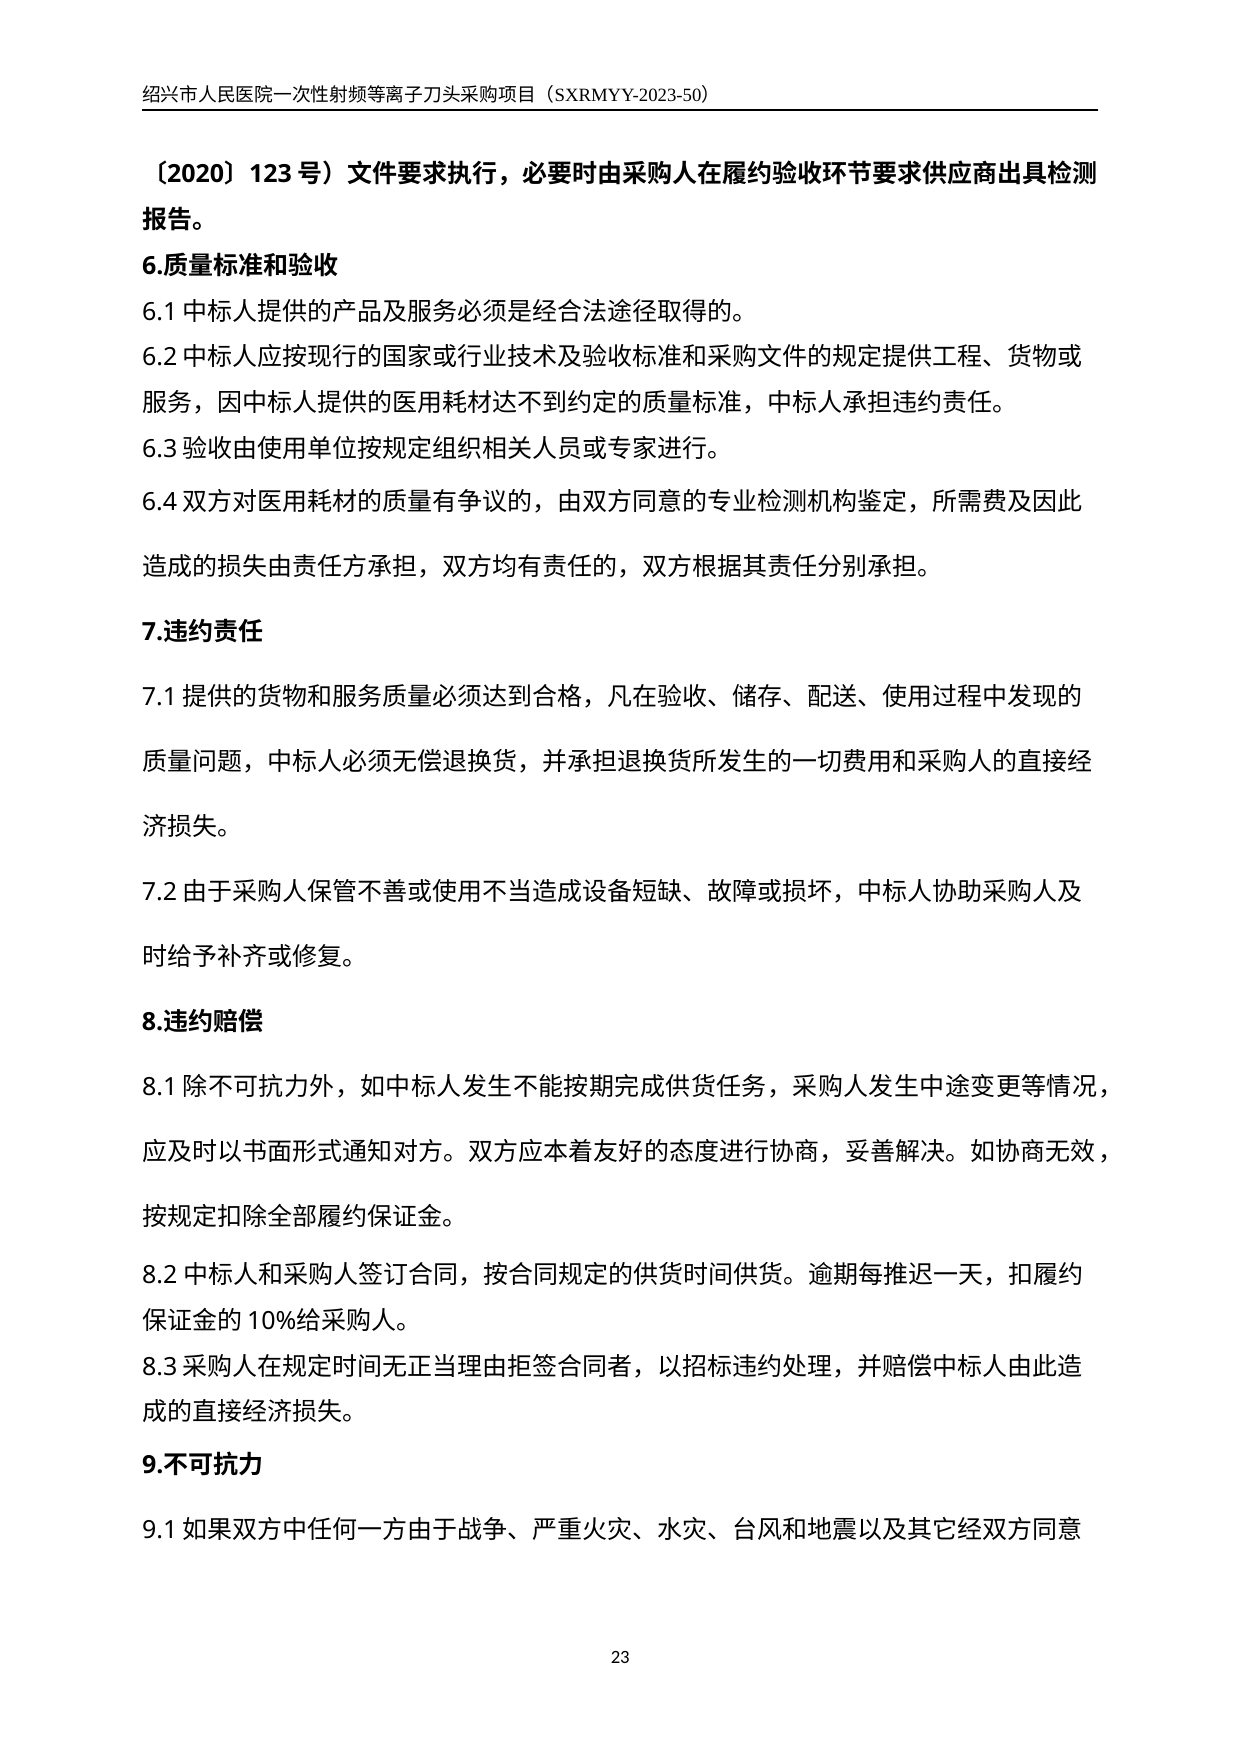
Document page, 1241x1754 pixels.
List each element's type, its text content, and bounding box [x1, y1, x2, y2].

text 7.1提供的货物和服务质量必须达到合格，凡在验收、储存、配送、使用过程中发现的质量问题，中标人必须无偿退换货，并承担退换货所发生的一切费用和采购人的直接经济损失。 [142, 662, 1098, 857]
list 8.违约赔偿 [142, 987, 1098, 1052]
text 7.2由于采购人保管不善或使用不当造成设备短缺、故障或损坏，中标人协助采购人及时给予补齐或修复。 [142, 857, 1098, 987]
text 7.违约责任 [142, 597, 1098, 662]
text 6.1中标人提供的产品及服务必须是经合法途径取得的。 [142, 283, 1098, 329]
text 6.4双方对医用耗材的质量有争议的，由双方同意的专业检测机构鉴定，所需费及因此造成的损失由责任方承担，双方均有责任的，双方根据其责任分别承担。 [142, 467, 1098, 597]
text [142, 1495, 1098, 1560]
text 6.2中标人应按现行的国家或行业技术及验收标准和采购文件的规定提供工程、货物或服务，因中标人提供的医用耗材达不到约定的质量标准，中标人承担违约责任。 [142, 329, 1098, 421]
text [142, 146, 1098, 237]
text 8.1除不可抗力外，如中标人发生不能按期完成供货任务，采购人发生中途变更等情况，应及时以书面形式通知对方。双方应本着友好的态度进行协商，妥善解决。如协商无效，按规定扣除全部履约保证金。 [142, 1052, 1098, 1247]
text 8.3采购人在规定时间无正当理由拒签合同者，以招标违约处理，并赔偿中标人由此造成的直接经济损失。 [142, 1338, 1098, 1430]
text 6.3验收由使用单位按规定组织相关人员或专家进行。 [142, 421, 1098, 467]
text 9.不可抗力 [142, 1430, 1098, 1495]
text 8.2 中标人和采购人签订合同，按合同规定的供货时间供货。逾期每推迟一天，扣履约保证金的10%给采购人。 [142, 1247, 1098, 1338]
text 6.质量标准和验收 [142, 237, 1098, 283]
